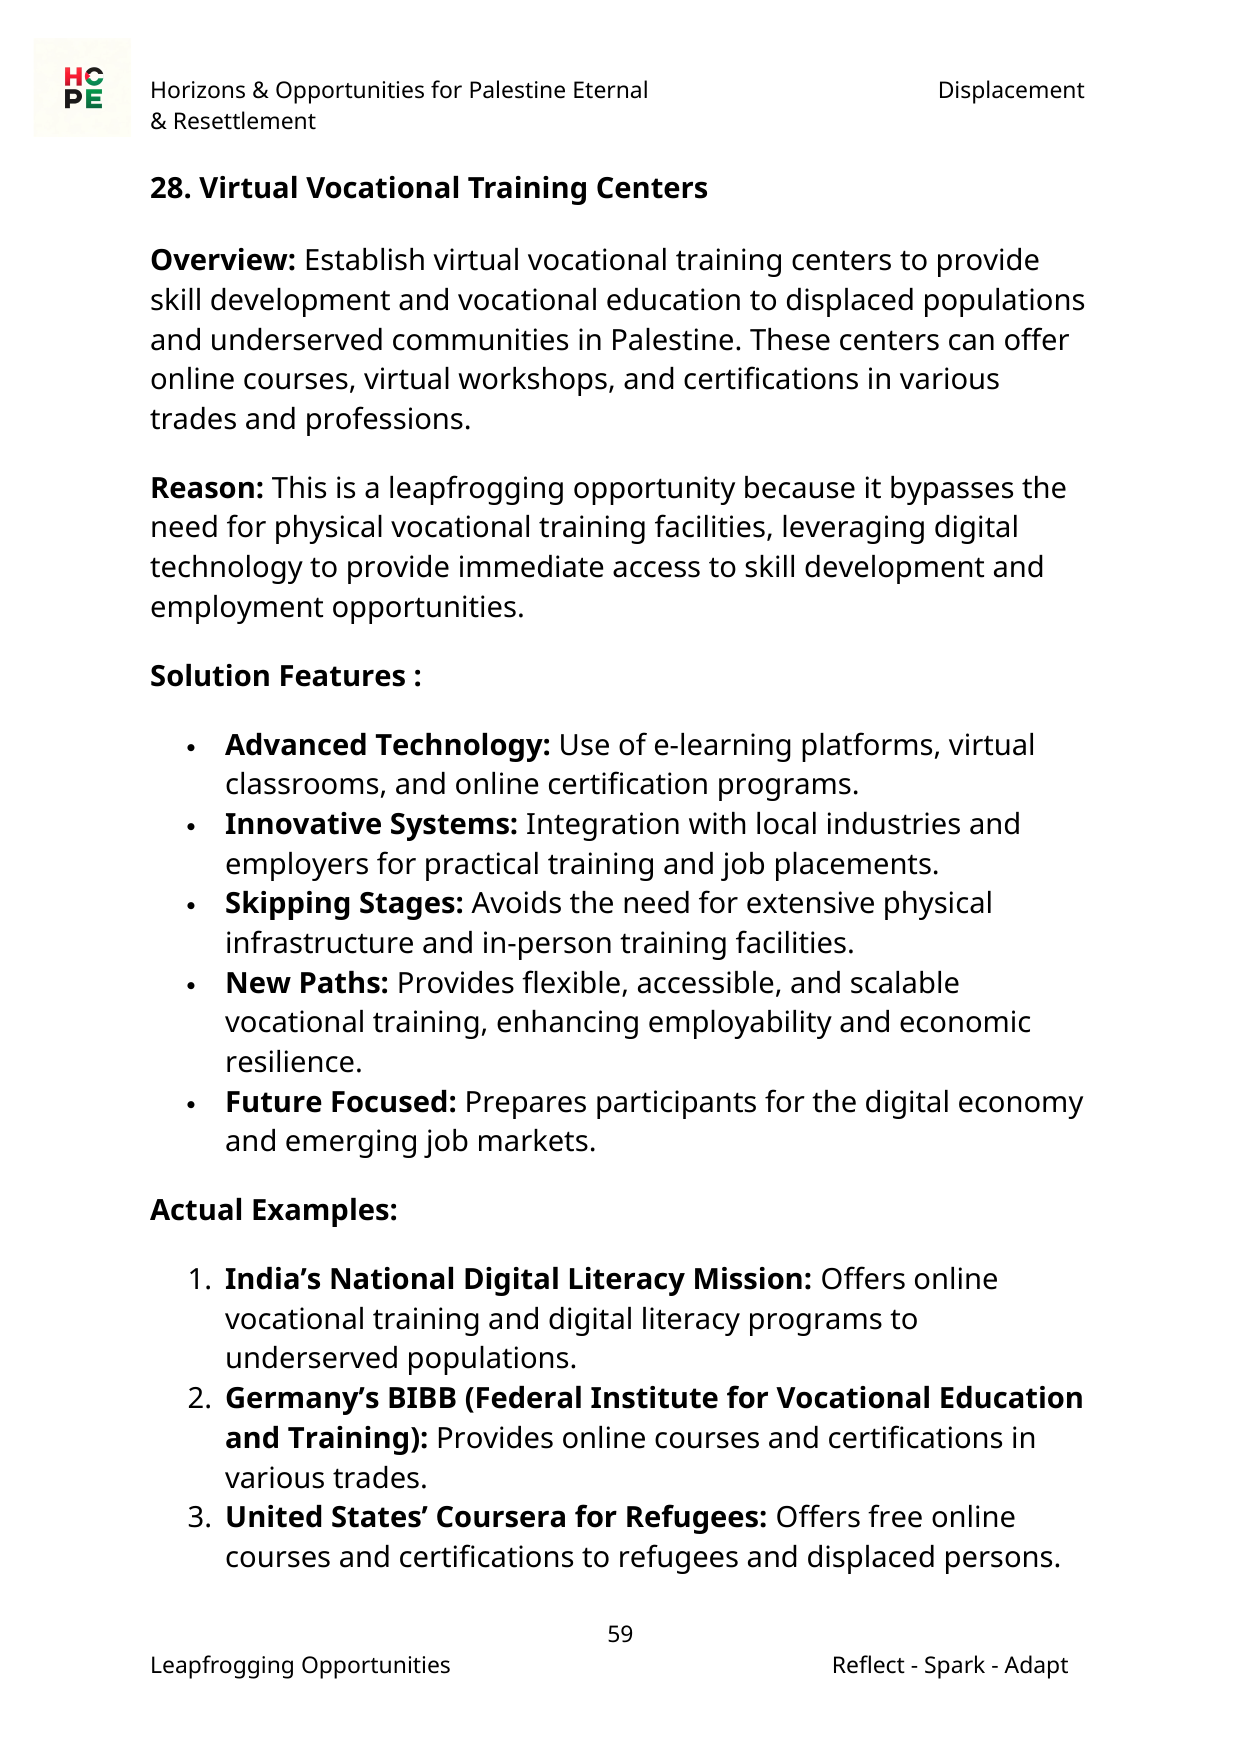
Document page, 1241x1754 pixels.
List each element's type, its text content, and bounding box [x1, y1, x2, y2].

text Overview: Establish virtual vocational training centers to provide skill development and vocational education to displaced populations and underserved communities in Palestine. These centers can offer online courses, virtual workshops, and certifications in various trades and professions. [150, 239, 1090, 438]
text Reason: This is a leapfrogging opportunity because it bypasses the need for physical vocational training facilities, leveraging digital technology to provide immediate access to skill development and employment opportunities. [150, 467, 1090, 626]
list India’s National Digital Literacy Mission: Offers online vocational training and digital literacy programs to underserved populations. [187, 1258, 1090, 1377]
list Future Focused: Prepares participants for the digital economy and emerging job markets. [187, 1081, 1090, 1160]
list Innovative Systems: Integration with local industries and employers for practical training and job placements. [187, 803, 1090, 883]
list Skipping Stages: Avoids the need for extensive physical infrastructure and in-person training facilities. [187, 883, 1090, 962]
list Germany’s BIBB (Federal Institute for Vocational Education and Training): Provides online courses and certifications in various trades. [187, 1377, 1090, 1497]
subtitle 28. Virtual Vocational Training Centers [150, 167, 1090, 207]
list United States’ Coursera for Refugees: Offers free online courses and certifications to refugees and displaced persons. [187, 1497, 1090, 1576]
text Solution Features : [150, 655, 1090, 695]
list Advanced Technology: Use of e-learning platforms, virtual classrooms, and online certification programs. [187, 724, 1090, 803]
list New Paths: Provides flexible, accessible, and scalable vocational training, enhancing employability and economic resilience. [187, 962, 1090, 1081]
text Actual Examples: [150, 1189, 1090, 1229]
picture [33, 38, 132, 137]
